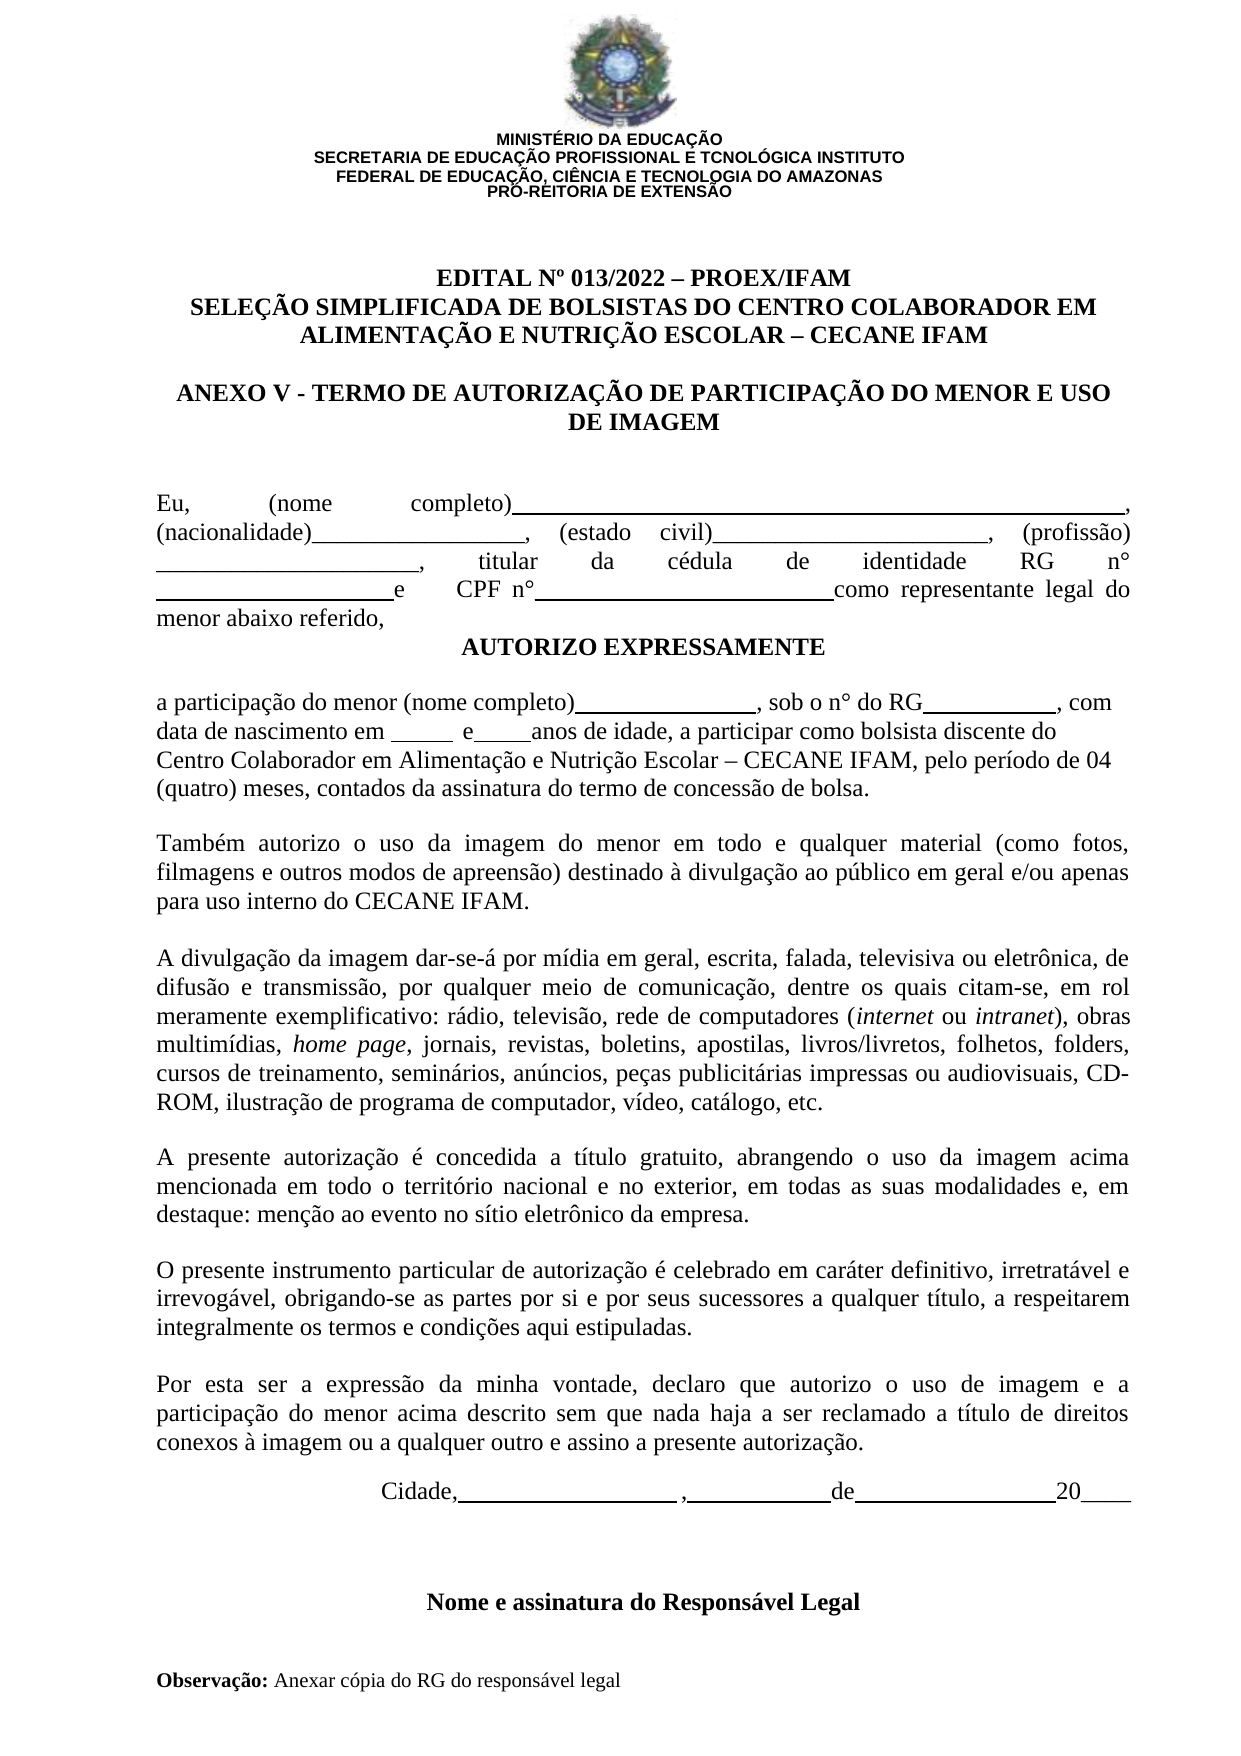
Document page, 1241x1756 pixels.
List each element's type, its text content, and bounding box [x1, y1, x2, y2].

text Nome e assinatura do Responsável Legal [156, 1587, 1131, 1615]
picture [563, 14, 677, 129]
text Por esta ser a expressão da minha vontade, declaro que autorizo o uso de imagem e a participação do menor acima descrito sem que nada haja a ser reclamado a título de direitos conexos à imagem ou a qualquer outro e assino a presente autorização. [156, 1369, 1131, 1456]
text O presente instrumento particular de autorização é celebrado em caráter definitivo, irretratável e irrevogável, obrigando-se as partes por si e por seus sucessores a qualquer título, a respeitarem integralmente os termos e condições aqui estipuladas. [156, 1255, 1131, 1341]
text Também autorizo o uso da imagem do menor em todo e qualquer material (como fotos, filmagens e outros modos de apreensão) destinado à divulgação ao público em geral e/ou apenas para uso interno do CECANE IFAM. [156, 828, 1131, 915]
text A divulgação da imagem dar-se-á por mídia em geral, escrita, falada, televisiva ou eletrônica, de difusão e transmissão, por qualquer meio de comunicação, dentre os quais citam-se, em rol meramente exemplificativo: rádio, televisão, rede de computadores (internet ou intranet), obras multimídias, home page, jornais, revistas, boletins, apostilas, livros/livretos, folhetos, folders, cursos de treinamento, seminários, anúncios, peças publicitárias impressas ou audiovisuais, CD- ROM, ilustração de programa de computador, vídeo, catálogo, etc. [156, 943, 1131, 1116]
subtitle AUTORIZO EXPRESSAMENTE [156, 632, 1131, 661]
text SELEÇÃO SIMPLIFICADA DE BOLSISTAS DO CENTRO COLABORADOR EM ALIMENTAÇÃO E NUTRIÇÃO ESCOLAR – CECANE IFAM [156, 292, 1131, 349]
text a participação do menor (nome completo) , sob o n° do RG , com data de nascimento em e anos de idade, a participar como bolsista discente do Centro Colaborador em Alimentação e Nutrição Escolar – CECANE IFAM, pelo período de 04 (quatro) meses, contados da assinatura do termo de concessão de bolsa. [156, 687, 1131, 802]
text Cidade, , de 20____ [156, 1476, 1131, 1505]
subtitle ANEXO V - TERMO DE AUTORIZAÇÃO DE PARTICIPAÇÃO DO MENOR E USO DE IMAGEM [156, 378, 1131, 436]
text A presente autorização é concedida a título gratuito, abrangendo o uso da imagem acima mencionada em todo o território nacional e no exterior, em todas as suas modalidades e, em destaque: menção ao evento no sítio eletrônico da empresa. [156, 1142, 1131, 1228]
text Observação: Anexar cópia do RG do responsável legal [156, 1668, 1041, 1692]
text Eu, (nome completo)_________________________________________________, (nacionalidade)_________________, (estado civil)______________________, (profissão) _____________________, titular da cédula de identidade RG n° ___________________e CPF n°_______________________ como representante legal do menor abaixo referido, [156, 488, 1131, 632]
subtitle EDITAL Nº 013/2022 – PROEX/IFAM [156, 263, 1131, 292]
